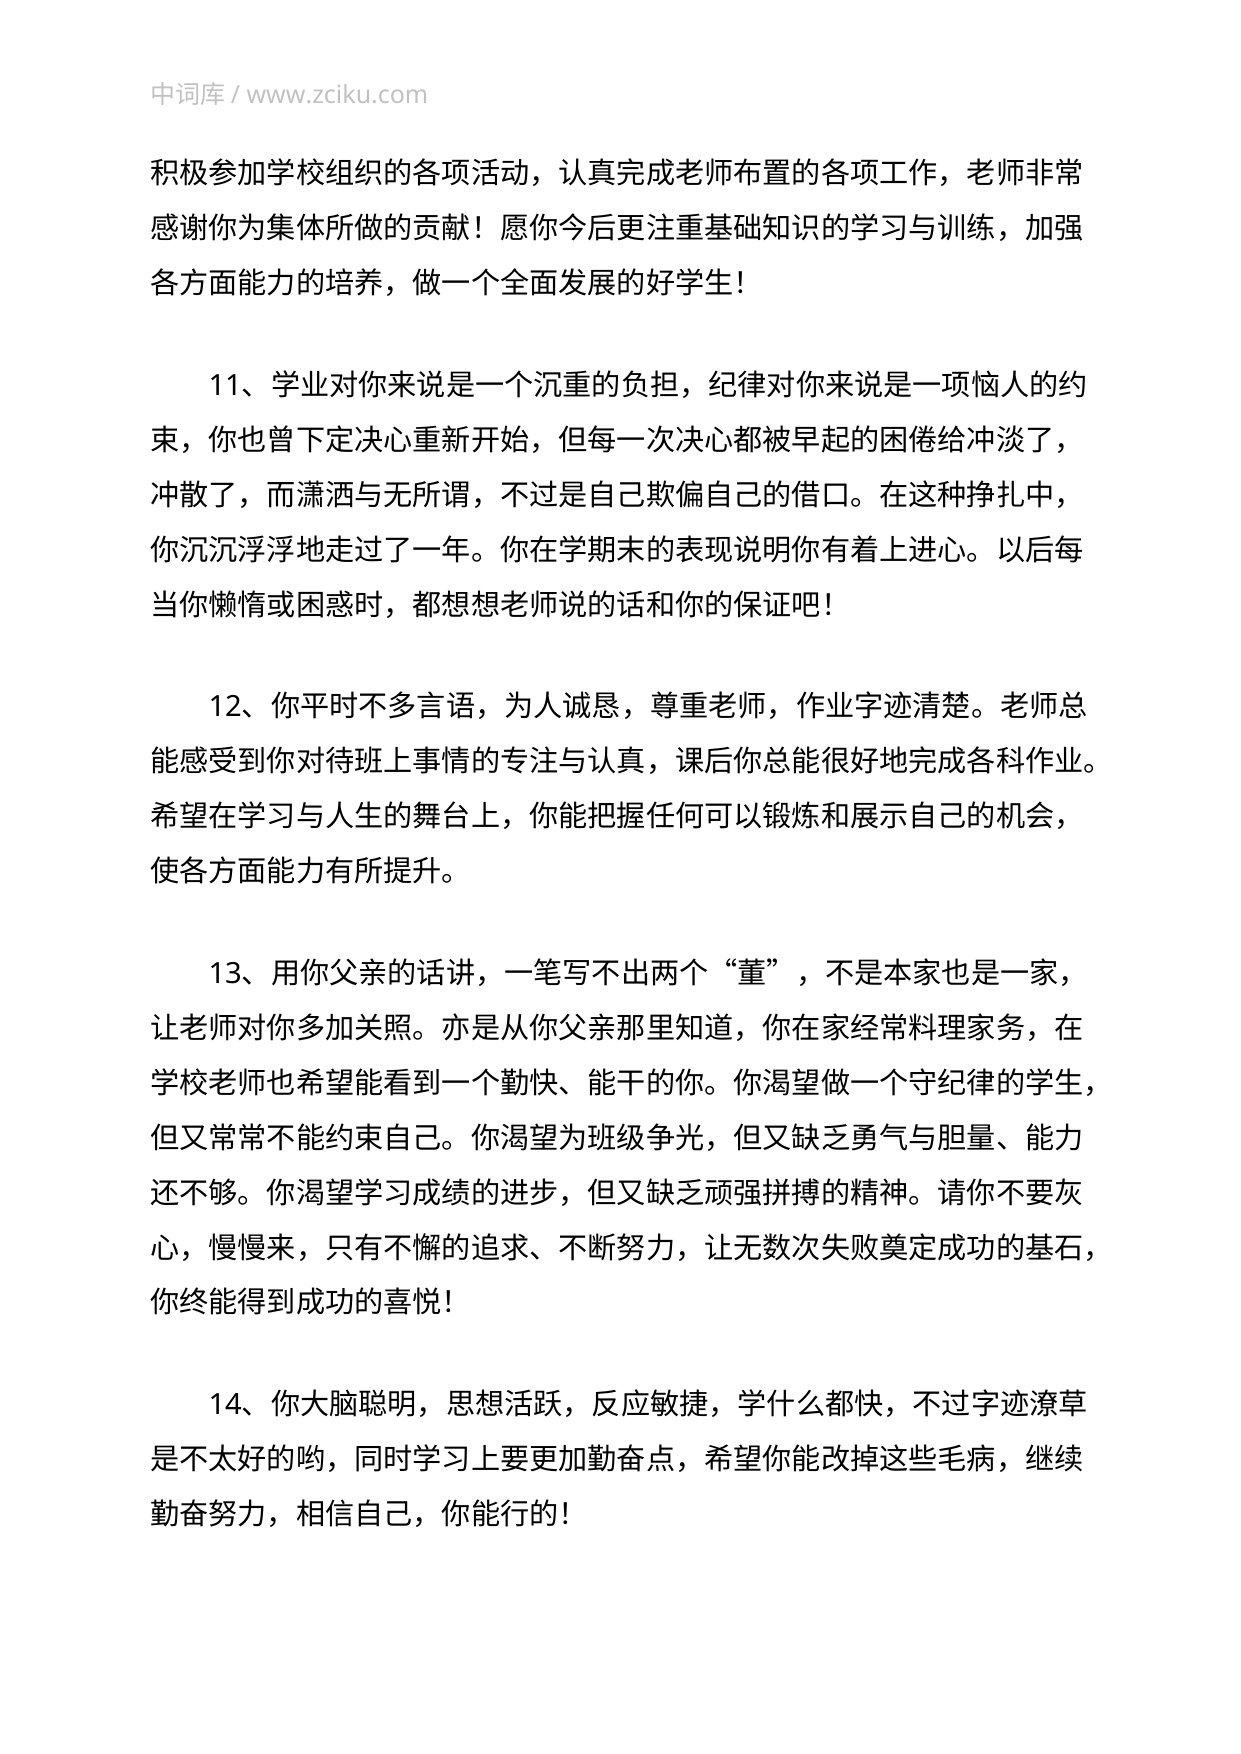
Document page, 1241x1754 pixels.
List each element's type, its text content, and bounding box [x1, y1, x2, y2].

text 11、学业对你来说是一个沉重的负担，纪律对你来说是一项恼人的约束，你也曾下定决心重新开始，但每一次决心都被早起的困倦给冲淡了，冲散了，而潇洒与无所谓，不过是自己欺偏自己的借口。在这种挣扎中，你沉沉浮浮地走过了一年。你在学期末的表现说明你有着上进心。以后每当你懒惰或困惑时，都想想老师说的话和你的保证吧！ [150, 362, 1090, 623]
text 13、用你父亲的话讲，一笔写不出两个“董”，不是本家也是一家，让老师对你多加关照。亦是从你父亲那里知道，你在家经常料理家务，在学校老师也希望能看到一个勤快、能干的你。你渴望做一个守纪律的学生，但又常常不能约束自己。你渴望为班级争光，但又缺乏勇气与胆量、能力还不够。你渴望学习成绩的进步，但又缺乏顽强拼搏的精神。请你不要灰心，慢慢来，只有不懈的追求、不断努力，让无数次失败奠定成功的基石，你终能得到成功的喜悦！ [150, 949, 1090, 1321]
text 14、你大脑聪明，思想活跃，反应敏捷，学什么都快，不过字迹潦草是不太好的哟，同时学习上要更加勤奋点，希望你能改掉这些毛病，继续勤奋努力，相信自己，你能行的！ [150, 1381, 1090, 1533]
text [150, 150, 1090, 302]
text 12、你平时不多言语，为人诚恳，尊重老师，作业字迹清楚。老师总能感受到你对待班上事情的专注与认真，课后你总能很好地完成各科作业。希望在学习与人生的舞台上，你能把握任何可以锻炼和展示自己的机会，使各方面能力有所提升。 [150, 683, 1090, 890]
